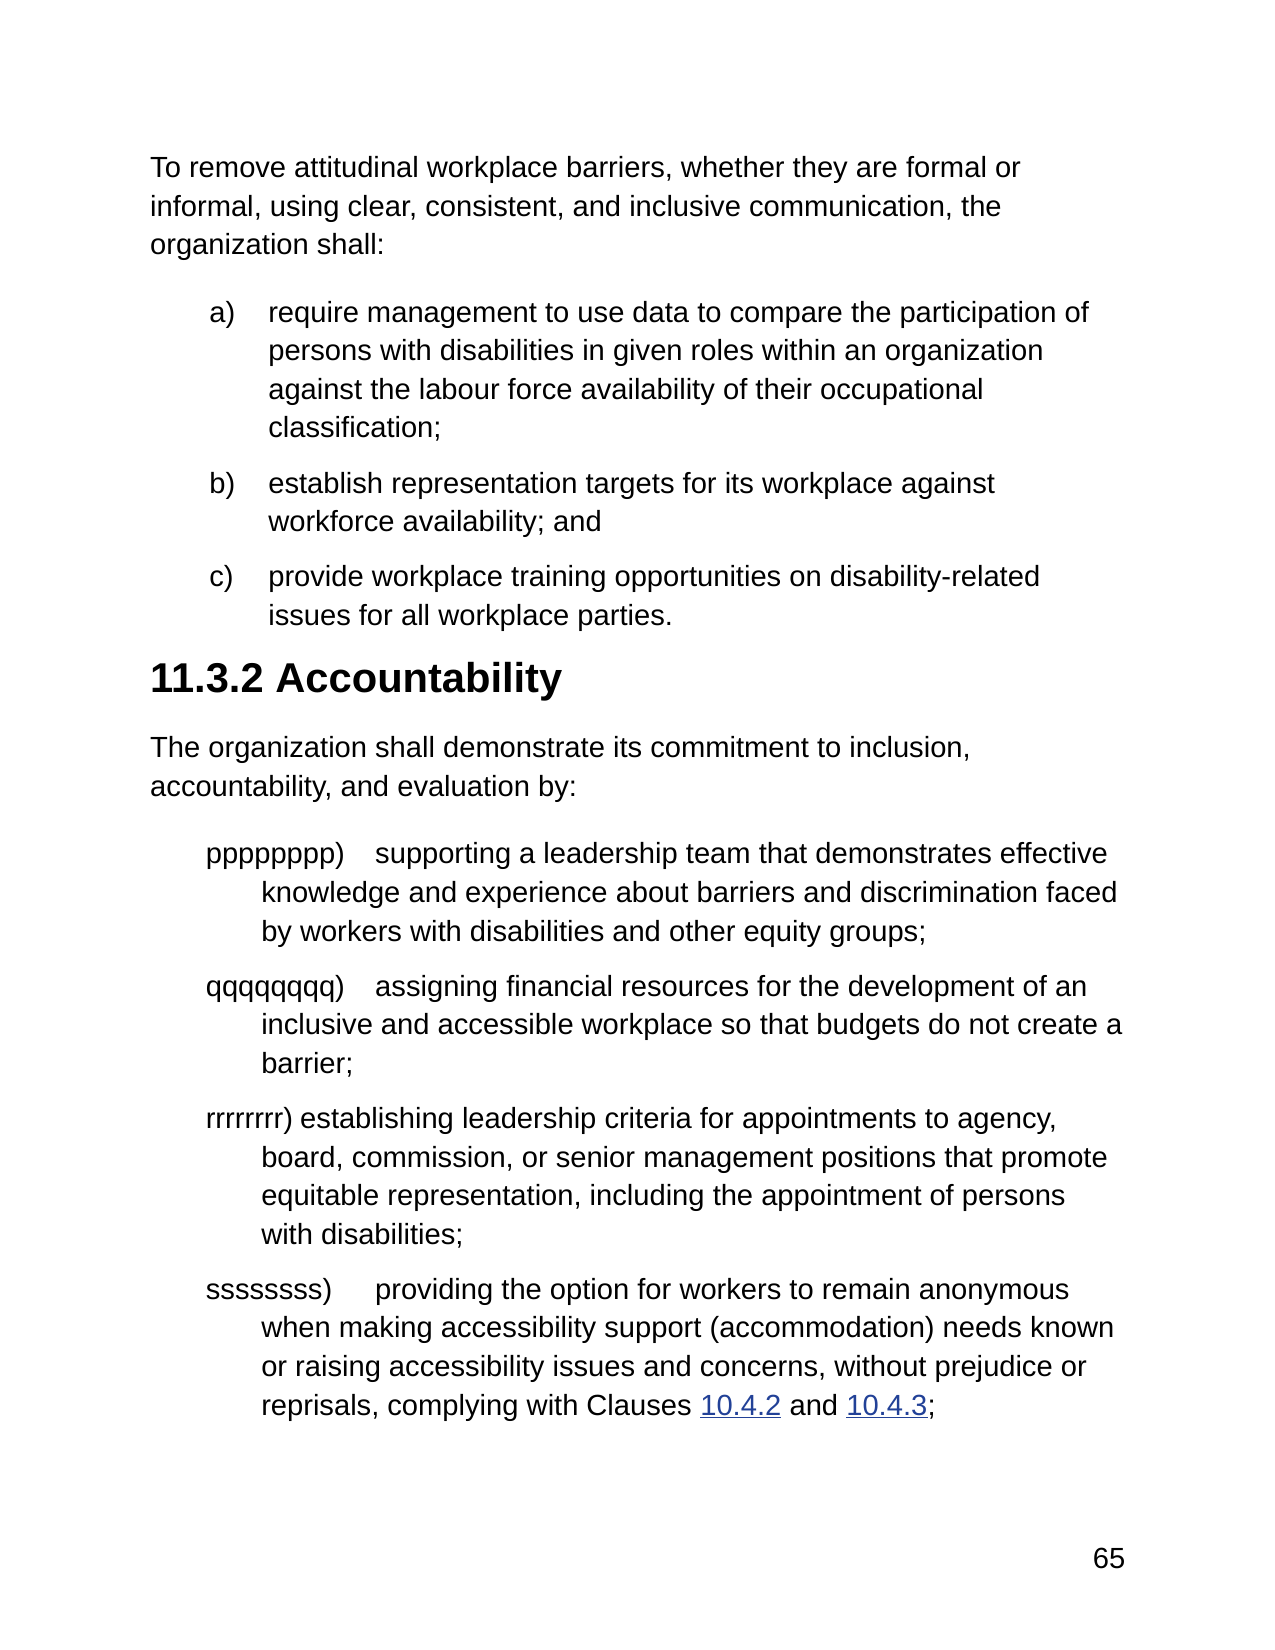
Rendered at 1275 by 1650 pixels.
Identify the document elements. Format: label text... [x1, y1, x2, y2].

list establishing leadership criteria for appointments to agency, board, commission, or senior management positions that promote equitable representation, including the appointment of persons with disabilities; [206, 1101, 1125, 1250]
list provide workplace training opportunities on disability-related issues for all workplace parties. [209, 559, 1125, 631]
list establish representation targets for its workplace against workforce availability; and [209, 466, 1125, 538]
text To remove attitudinal workplace barriers, whether they are formal or informal, using clear, consistent, and inclusive communication, the organization shall: [150, 150, 1125, 261]
subtitle Accountability [150, 653, 1125, 701]
list supporting a leadership team that demonstrates effective knowledge and experience about barriers and discrimination faced by workers with disabilities and other equity groups; [206, 836, 1125, 947]
text The organization shall demonstrate its commitment to inclusion, accountability, and evaluation by: [150, 730, 1125, 802]
list require management to use data to compare the participation of persons with disabilities in given roles within an organization against the labour force availability of their occupational classification; [209, 295, 1125, 444]
list assigning financial resources for the development of an inclusive and accessible workplace so that budgets do not create a barrier; [206, 969, 1125, 1079]
list providing the option for workers to remain anonymous when making accessibility support (accommodation) needs known or raising accessibility issues and concerns, without prejudice or reprisals, complying with Clauses 10.4.2 and 10.4.3; [206, 1272, 1125, 1421]
